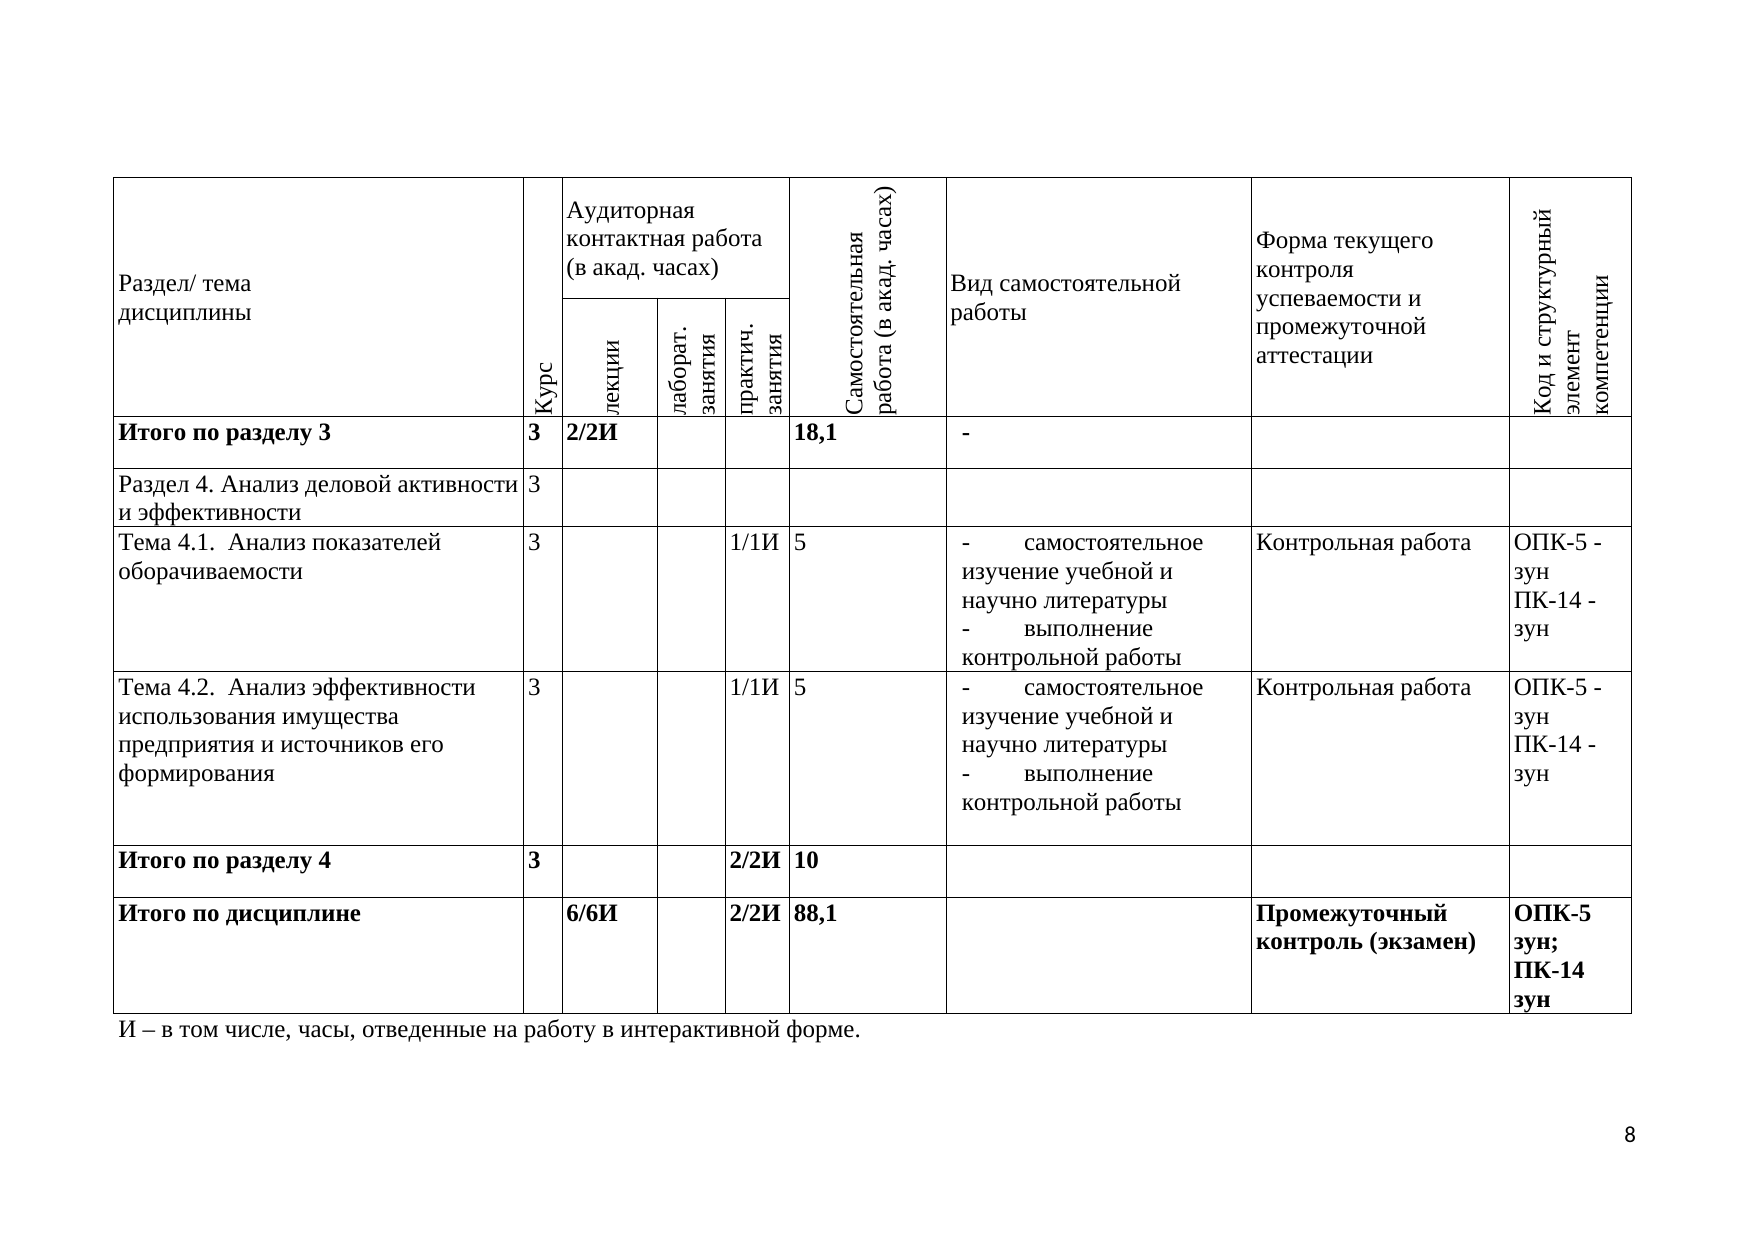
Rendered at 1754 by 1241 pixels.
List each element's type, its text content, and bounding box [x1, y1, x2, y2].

table_header Раздел/ тема дисциплины [114, 178, 523, 416]
table_cell Итого по дисциплине [114, 898, 523, 1013]
table_cell [1510, 469, 1631, 526]
table_header Код и структурный элемент компетенции [1510, 178, 1631, 416]
table_cell Тема 4.2. Анализ эффективности использования имущества предприятия и источников его формирования [114, 672, 523, 844]
table_cell [563, 672, 657, 844]
table_cell 6/6И [563, 898, 657, 1013]
table_cell 88,1 [790, 898, 946, 1013]
table_cell ОПК-5 зун; ПК-14 зун [1510, 898, 1631, 1013]
table_cell Раздел 4. Анализ деловой активности и эффективности [114, 469, 523, 526]
table_cell Итого по разделу 3 [114, 417, 523, 468]
text И – в том числе, часы, отведенные на работу в интерактивной форме. [118, 1014, 1636, 1042]
table_cell ОПК-5 - зун ПК-14 -зун [1510, 527, 1631, 671]
table_cell 3 [524, 672, 562, 844]
table_cell [726, 469, 789, 526]
table_header Форма текущего контроля успеваемости и промежуточной аттестации [1252, 178, 1509, 416]
table_cell [563, 846, 657, 897]
table_cell [1252, 417, 1509, 468]
table_cell [1252, 846, 1509, 897]
table_cell 3 [524, 469, 562, 526]
table_cell [563, 469, 657, 526]
table_cell 5 [790, 527, 946, 671]
table_cell [524, 898, 562, 1013]
table_cell 5 [790, 672, 946, 844]
table_cell Промежуточный контроль (экзамен) [1252, 898, 1509, 1013]
table_cell 2/2И [563, 417, 657, 468]
table_cell практич. занятия [726, 299, 789, 416]
table_cell [658, 846, 725, 897]
table_cell 3 [524, 846, 562, 897]
table_cell Итого по разделу 4 [114, 846, 523, 897]
table_cell [1510, 846, 1631, 897]
table_cell 1/1И [726, 672, 789, 844]
table_header Курс [524, 178, 562, 416]
table_cell Тема 4.1. Анализ показателей оборачиваемости [114, 527, 523, 671]
table_cell [658, 898, 725, 1013]
table_cell [947, 469, 1251, 526]
table_cell 10 [790, 846, 946, 897]
table_cell 1/1И [726, 527, 789, 671]
table_cell [1510, 417, 1631, 468]
table_cell [790, 469, 946, 526]
table_cell Контрольная работа [1252, 527, 1509, 671]
table_cell [658, 417, 725, 468]
table_cell [726, 417, 789, 468]
table_header Вид самостоятельной работы [947, 178, 1251, 416]
table_cell 3 [524, 527, 562, 671]
table_cell ОПК-5 - зун ПК-14 -зун [1510, 672, 1631, 844]
table_header Аудиторная контактная работа (в акад. часах) [563, 178, 789, 298]
table_cell [947, 846, 1251, 897]
table_cell лекции [563, 299, 657, 416]
table_cell самостоятельное изучение учебной и научно литературы выполнение контрольной работы [947, 672, 1251, 844]
table_cell [658, 527, 725, 671]
table_cell лаборат. занятия [658, 299, 725, 416]
table_cell самостоятельное изучение учебной и научно литературы выполнение контрольной работы [947, 527, 1251, 671]
table_cell 3 [524, 417, 562, 468]
table_cell [947, 417, 1251, 468]
table_cell Контрольная работа [1252, 672, 1509, 844]
table_cell [1252, 469, 1509, 526]
table_header Самостоятельная работа (в акад. часах) [790, 178, 946, 416]
table_cell [658, 469, 725, 526]
table_cell 2/2И [726, 846, 789, 897]
table_cell [563, 527, 657, 671]
table_cell 2/2И [726, 898, 789, 1013]
table_cell 18,1 [790, 417, 946, 468]
table_cell [947, 898, 1251, 1013]
table_cell [658, 672, 725, 844]
